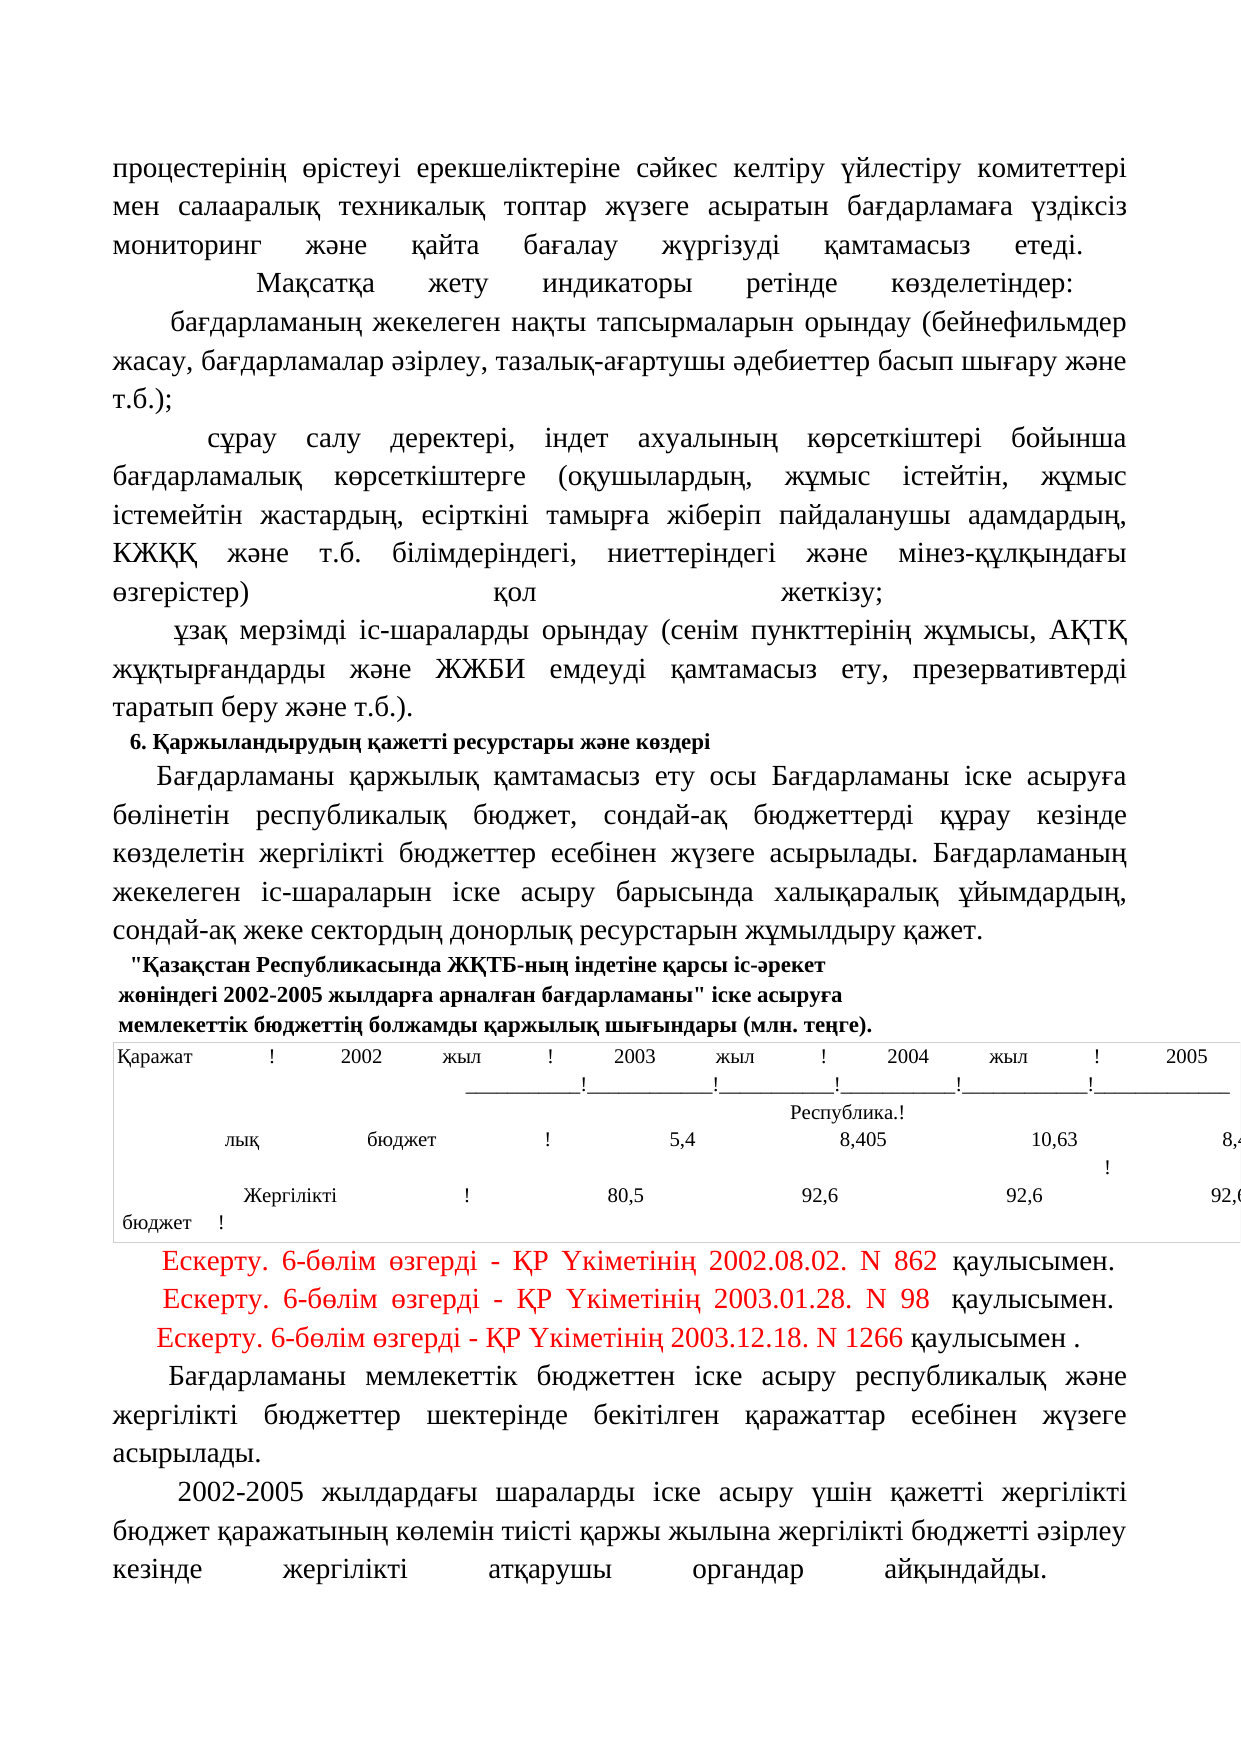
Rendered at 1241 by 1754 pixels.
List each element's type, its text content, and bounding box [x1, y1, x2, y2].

text "Қазақстан Республикасында ЖҚТБ-ның iндетiне қарсы iс-әрекет жөнiндегi 2002-2005 жылдарға арналған бағдарламаны" iске асыруға мемлекеттiк бюджеттiң болжамды қаржылық шығындары (млн. теңге). [112, 951, 1128, 1038]
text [112, 1358, 1128, 1585]
table_header Қаражат ! 2002 жыл ! 2003 жыл ! 2004 жыл ! 2005 жыл ! Барлығы ___________!____________!___________!___________!____________!_____________ Республика.! лық бюджет ! 5,4 8,405 10,63 8,405 32,84 ! Жергілiктi ! 80,5 92,6 92,6 92,6 358,3 бюджет ! [114, 1043, 1240, 1242]
text Ескерту. 6-бөлім өзгерді - ҚР Үкіметінің 2002.08.02. N 862 қаулысымен. Ескерту. 6-бөлім өзгерді - ҚР Үкіметінің 2003.01.28. N 98 қаулысымен. Ескерту. 6-бөлім өзгерді - ҚР Үкіметінің 2003.12.18. N 1266 қаулысымен . [112, 1243, 1128, 1353]
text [112, 150, 1128, 723]
text 6. Қаржыландырудың қажетті ресурстары және көздері [112, 728, 1128, 754]
text Бағдарламаны қаржылық қамтамасыз ету осы Бағдарламаны iске асыруға бөлiнетiн республикалық бюджет, сондай-ақ бюджеттердi құрау кезiнде көзделетiн жергiлiктi бюджеттер есебiнен жүзеге асырылады. Бағдарламаның жекелеген iс-шараларын iске асыру барысында халықаралық ұйымдардың, сондай-ақ жеке сектордың донорлық ресурстарын жұмылдыру қажет. [112, 758, 1128, 946]
